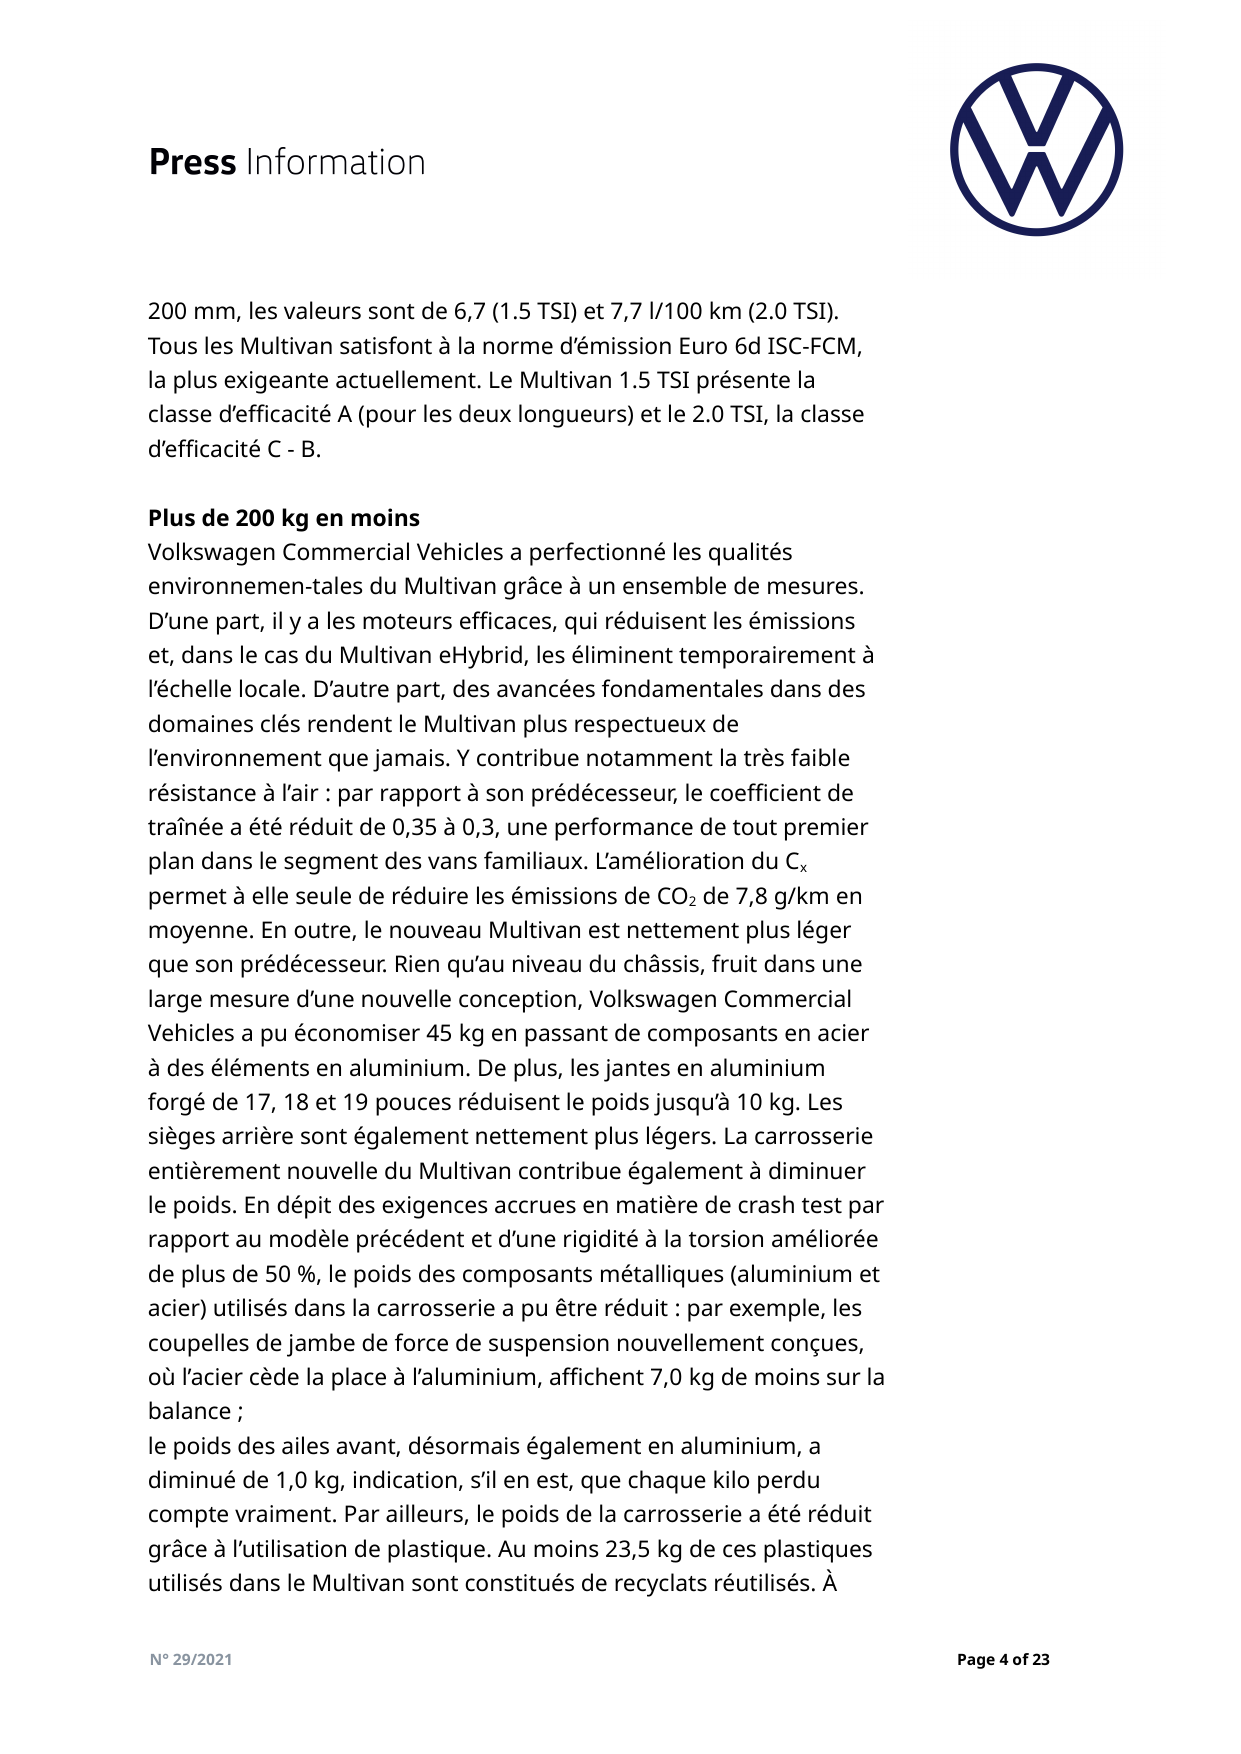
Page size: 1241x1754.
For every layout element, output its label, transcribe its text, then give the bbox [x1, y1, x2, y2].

picture [150, 145, 425, 176]
picture [907, 20, 1166, 279]
text Plus de 200 kg en moins [148, 502, 886, 533]
